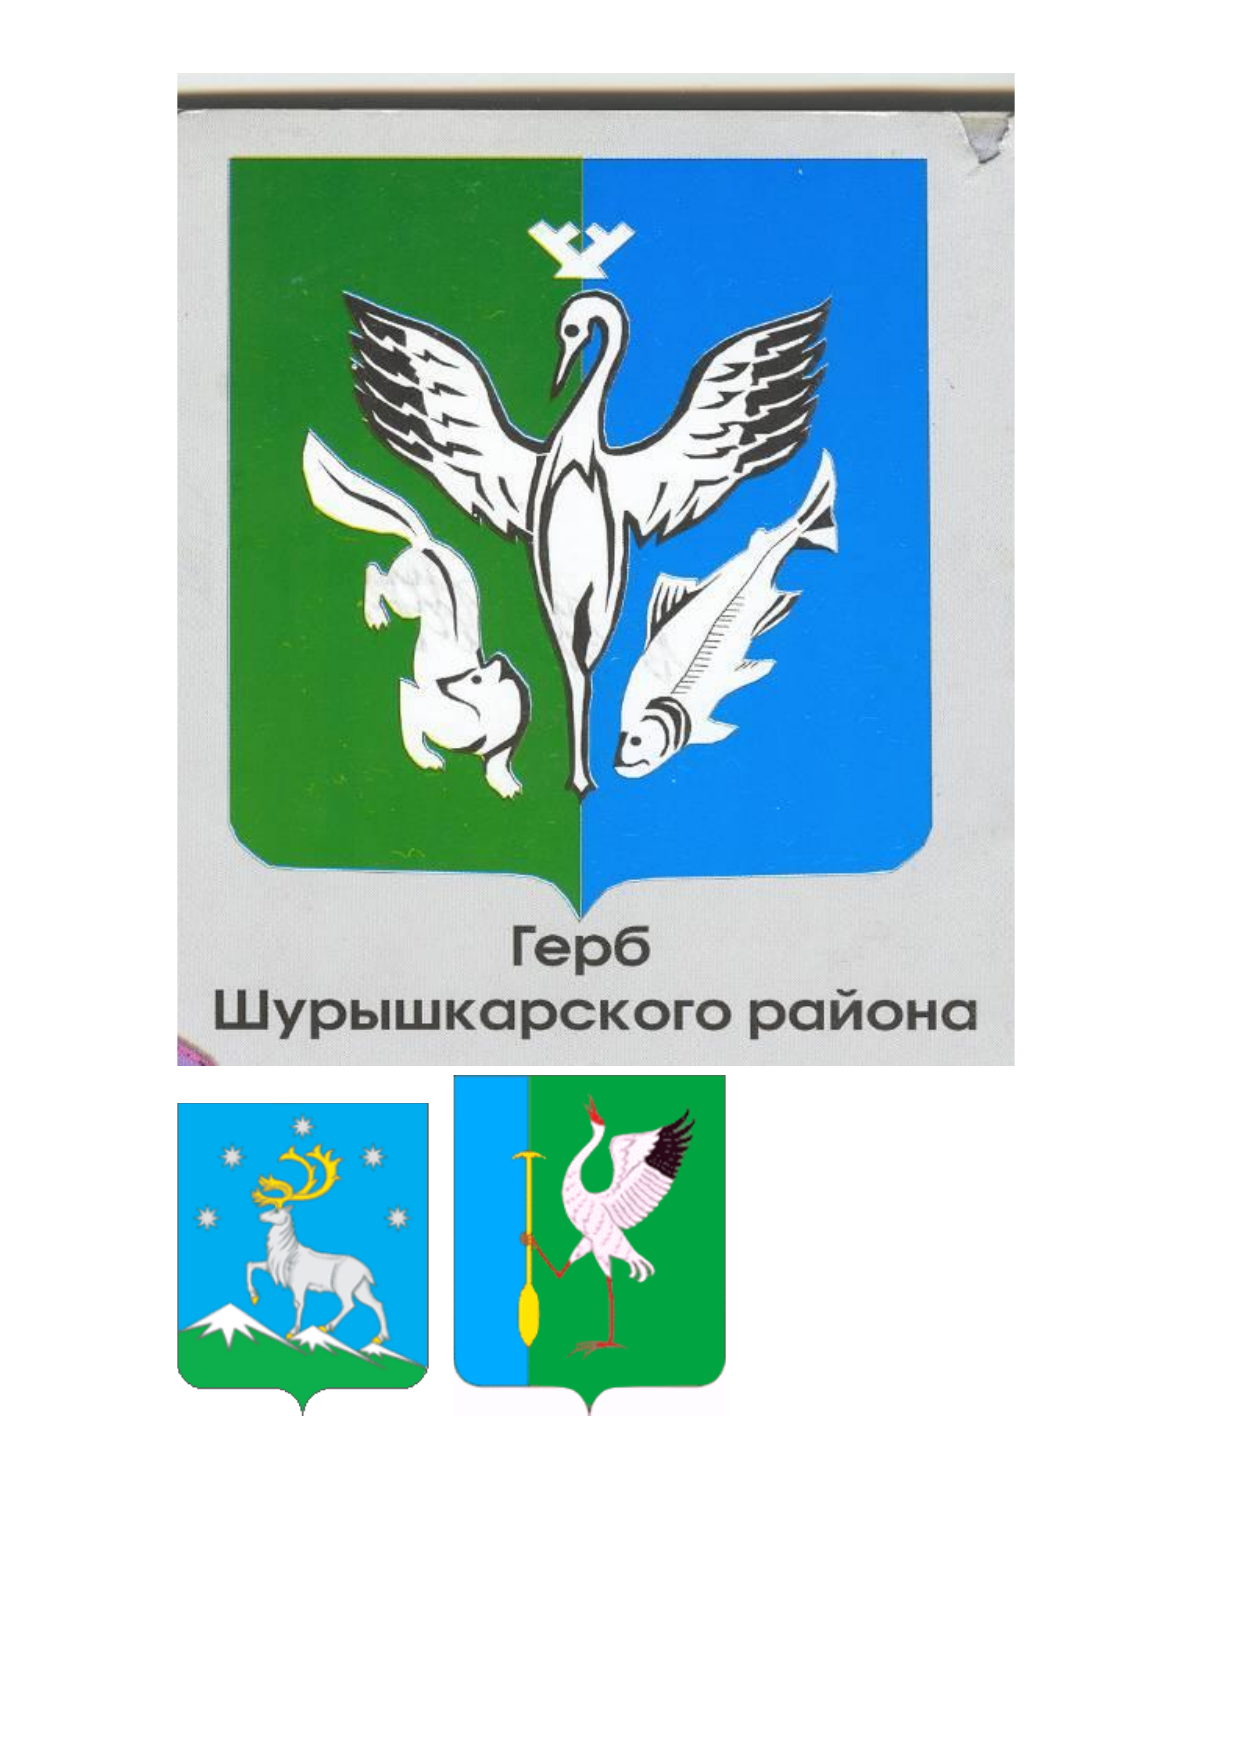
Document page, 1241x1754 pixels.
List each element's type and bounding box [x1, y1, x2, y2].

picture [196, 1206, 219, 1230]
picture [453, 1075, 726, 1416]
picture [177, 1103, 429, 1416]
picture [386, 1206, 410, 1230]
picture [177, 73, 1015, 1066]
picture [291, 1116, 314, 1138]
picture [221, 1145, 244, 1169]
picture [361, 1145, 386, 1168]
